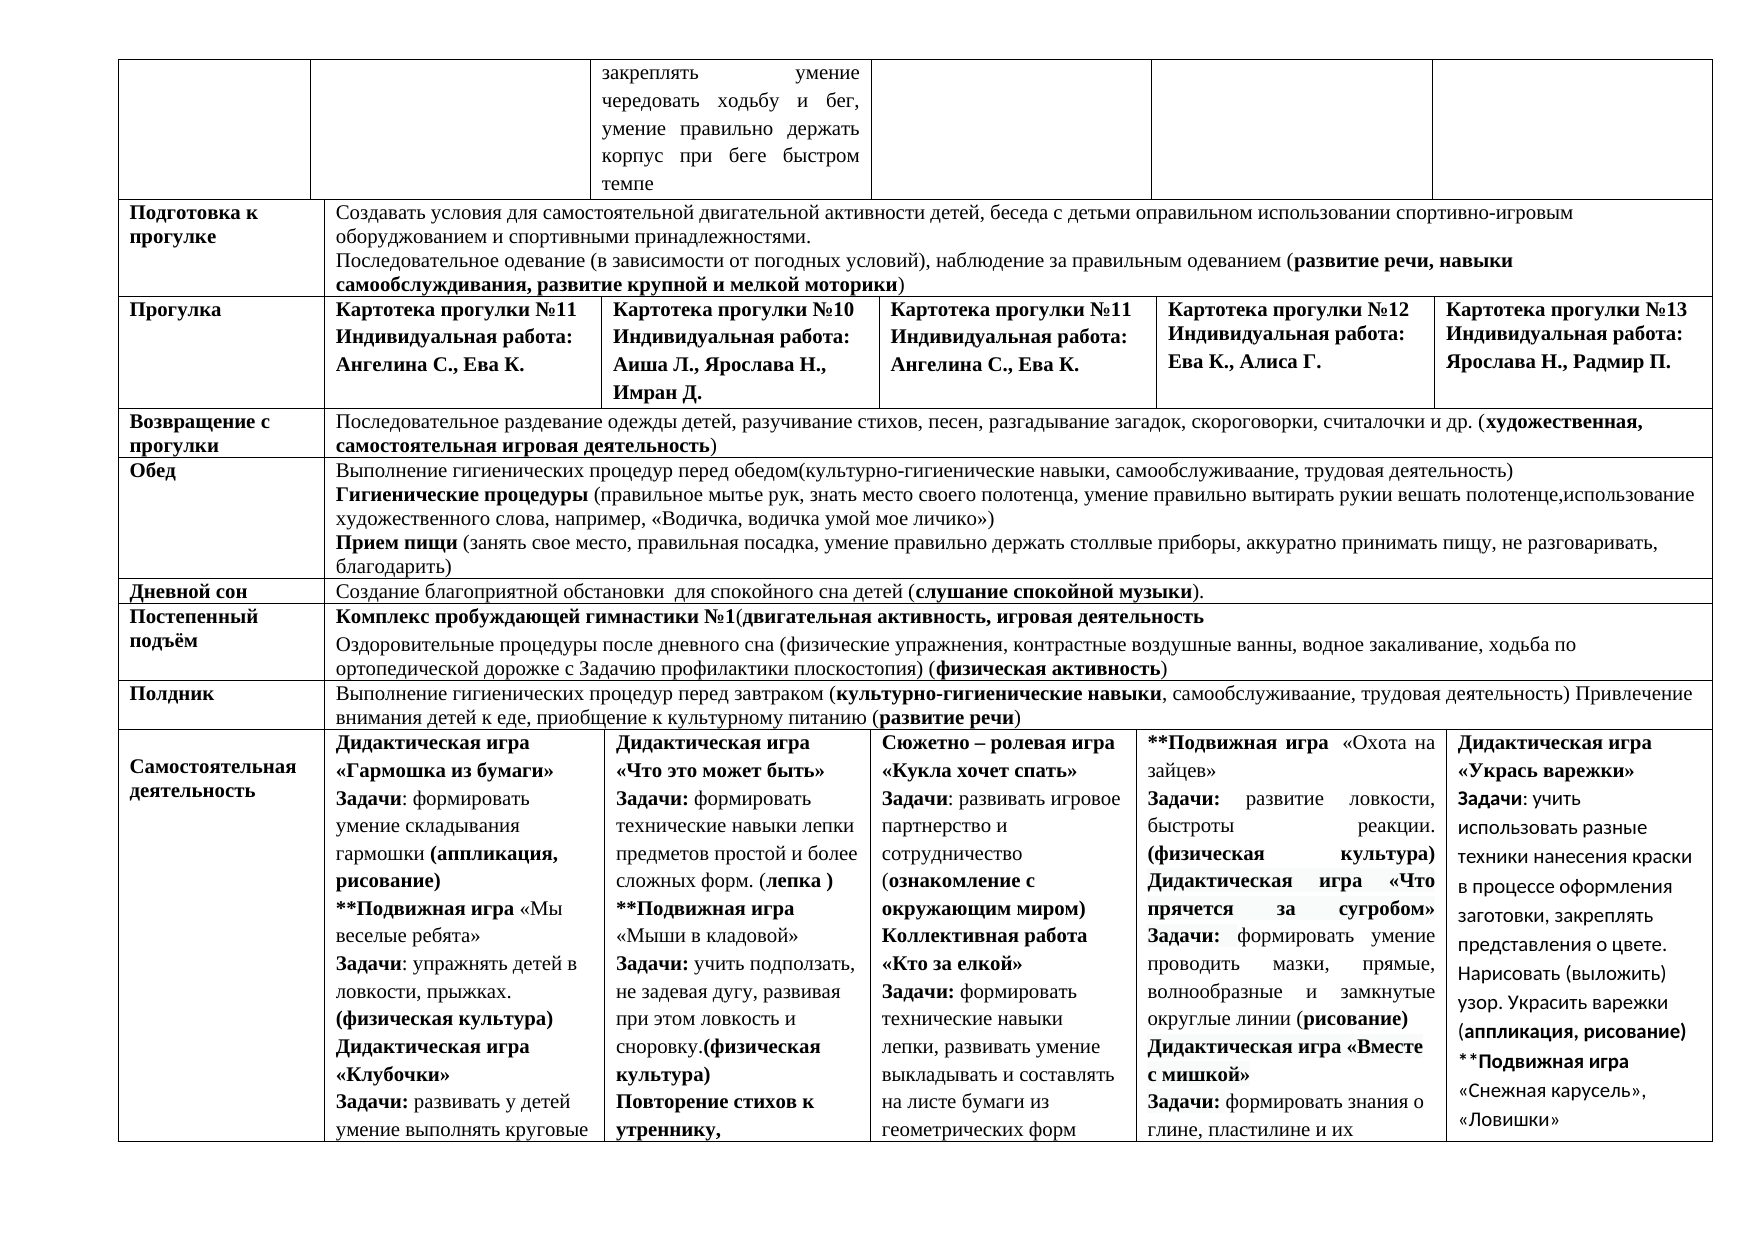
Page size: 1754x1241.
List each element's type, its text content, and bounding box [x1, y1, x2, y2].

table_cell Полдник [119, 681, 324, 729]
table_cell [325, 730, 604, 1141]
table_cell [871, 730, 1136, 1141]
table_cell Создание благоприятной обстановки для спокойного сна детей (слушание спокойной музыки). [325, 579, 1712, 603]
table_cell Картотека прогулки №12 Индивидуальная работа: Ева К., Алиса Г. [1157, 297, 1434, 408]
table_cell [1433, 60, 1712, 198]
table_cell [1152, 60, 1432, 198]
table_cell Прогулка [119, 297, 324, 408]
table_cell Возвращение с прогулки [119, 409, 324, 457]
table_cell Выполнение гигиенических процедур перед завтраком (культурно-гигиенические навыки, самообслуживаание, трудовая деятельность) Привлечение внимания детей к еде, приобщение к культурному питанию (развитие речи) [325, 681, 1712, 729]
table_cell Картотека прогулки №11 Индивидуальная работа: Ангелина С., Ева К. [325, 297, 601, 408]
table_cell Комплекс пробуждающей гимнастики №1(двигательная активность, игровая деятельность Оздоровительные процедуры после дневного сна (физические упражнения, контрастные воздушные ванны, водное закаливание, ходьба по ортопедической дорожке с Задачию профилактики плоскостопия) (физическая активность) [325, 604, 1712, 680]
table_cell Дневной сон [119, 579, 324, 603]
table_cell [872, 60, 1151, 198]
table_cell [119, 730, 324, 1141]
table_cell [1137, 730, 1446, 1141]
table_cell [119, 60, 310, 198]
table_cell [1447, 730, 1712, 1141]
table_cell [311, 60, 590, 198]
table_cell Постепенный подъём [119, 604, 324, 680]
table_cell Выполнение гигиенических процедур перед обедом(культурно-гигиенические навыки, самообслуживаание, трудовая деятельность) Гигиенические процедуры (правильное мытье рук, знать место своего полотенца, умение правильно вытирать рукии вешать полотенце,использование художественного слова, например, «Водичка, водичка умой мое личико») Прием пищи (занять свое место, правильная посадка, умение правильно держать столлвые приборы, аккуратно принимать пищу, не разговаривать, благодарить) [325, 458, 1712, 578]
table_cell Подготовка к прогулке [119, 200, 324, 296]
table_cell Картотека прогулки №11 Индивидуальная работа: Ангелина С., Ева К. [880, 297, 1156, 408]
table_cell Картотека прогулки №13 Индивидуальная работа: Ярослава Н., Радмир П. [1435, 297, 1712, 408]
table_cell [605, 730, 870, 1141]
table_cell Картотека прогулки №10 Индивидуальная работа: Аиша Л., Ярослава Н., Имран Д. [602, 297, 879, 408]
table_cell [591, 60, 871, 198]
table_cell Последовательное раздевание одежды детей, разучивание стихов, песен, разгадывание загадок, скороговорки, считалочки и др. (художественная, самостоятельная игровая деятельность) [325, 409, 1712, 457]
table_cell Создавать условия для самостоятельной двигательной активности детей, беседа с детьми оправильном использовании спортивно-игровым оборуджованием и спортивными принадлежностями. Последовательное одевание (в зависимости от погодных условий), наблюдение за правильным одеванием (развитие речи, навыки самообслуждивания, развитие крупной и мелкой моторики) [325, 200, 1712, 296]
table_cell Обед [119, 458, 324, 578]
